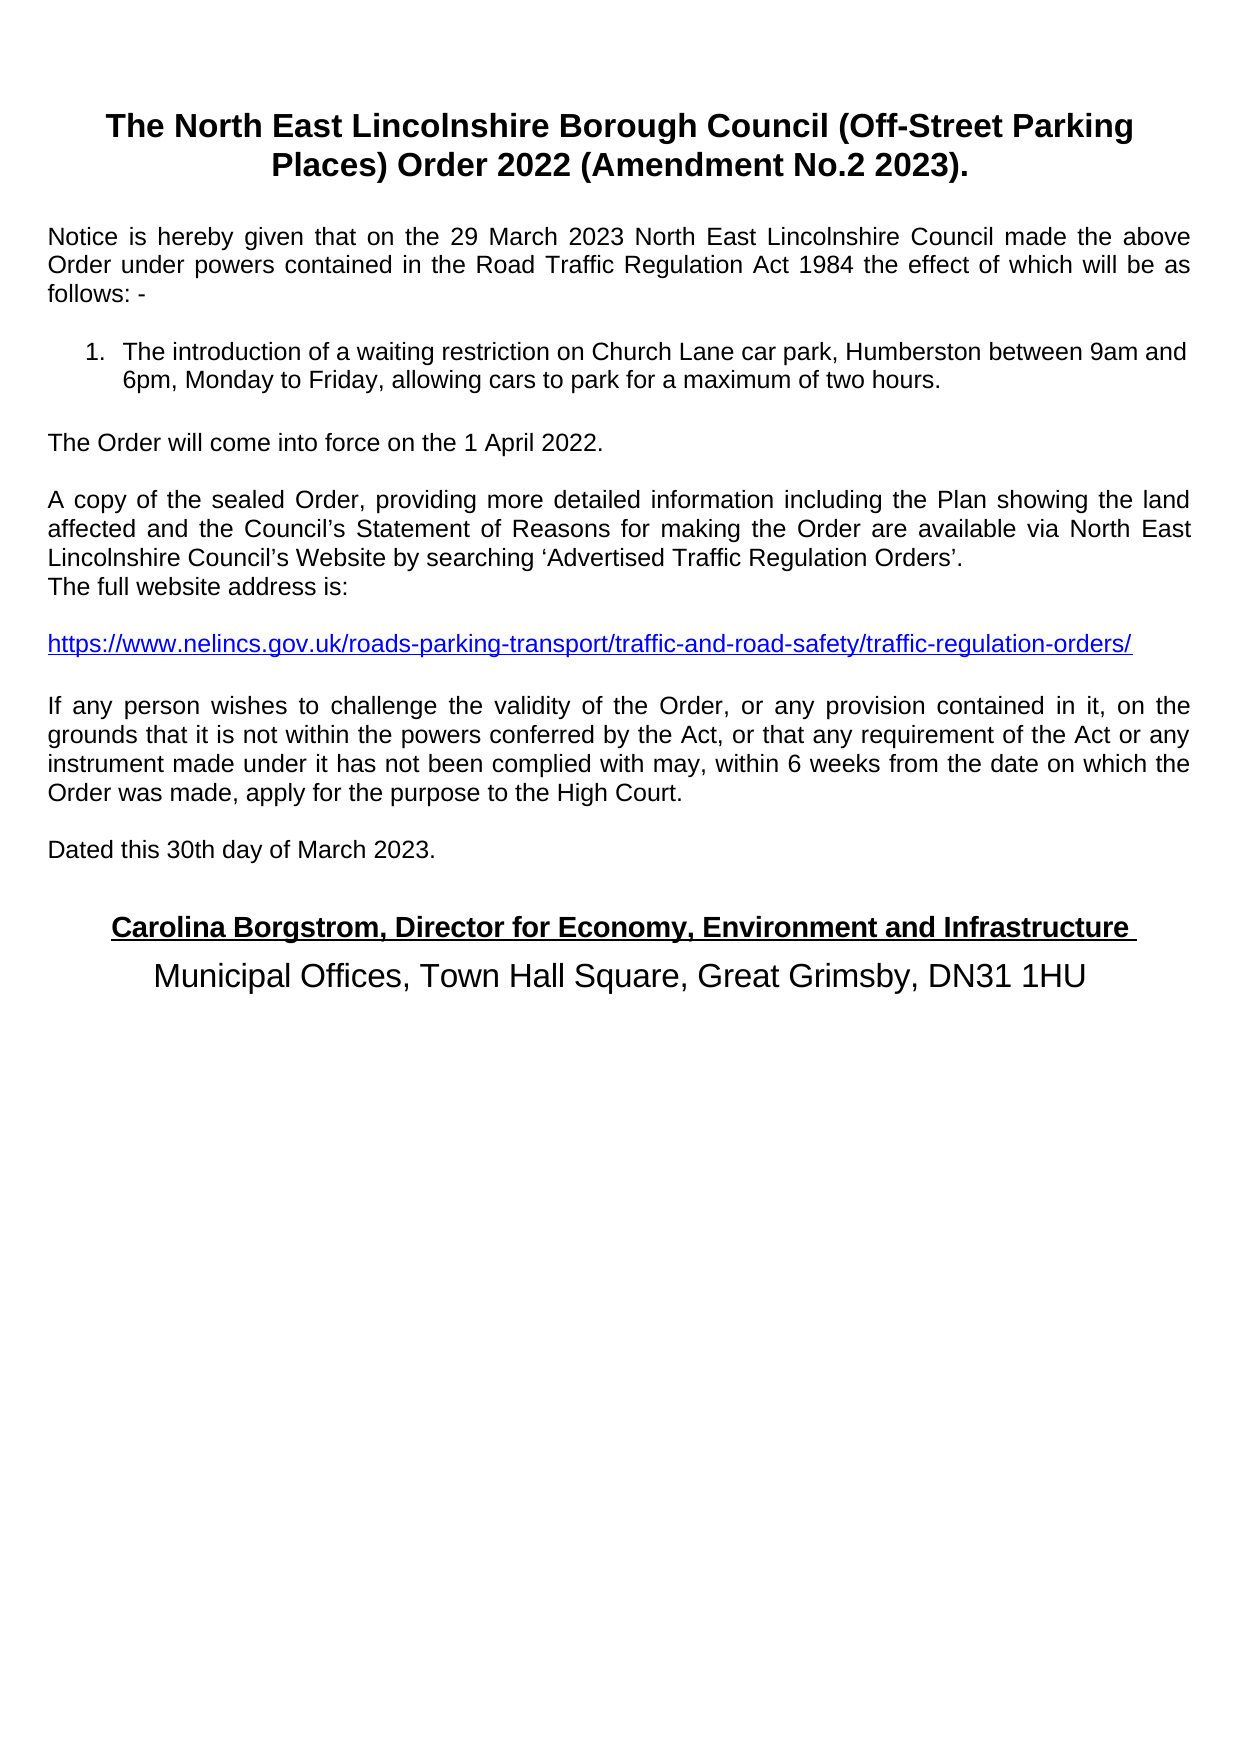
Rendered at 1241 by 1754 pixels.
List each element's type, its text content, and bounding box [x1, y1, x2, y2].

text Carolina Borgstrom, Director for Economy, Environment and Infrastructure [47, 910, 1193, 943]
text Notice is hereby given that on the 29 March 2023 North East Lincolnshire Council made the above Order under powers contained in the Road Traffic Regulation Act 1984 the effect of which will be as follows: - [47, 222, 1193, 308]
text The Order will come into force on the 1 April 2022. [47, 428, 1193, 457]
text Dated this 30th day of March 2023. [47, 835, 1193, 864]
text A copy of the sealed Order, providing more detailed information including the Plan showing the land affected and the Council’s Statement of Reasons for making the Order are available via North East Lincolnshire Council’s Website by searching ‘Advertised Traffic Regulation Orders’. [47, 485, 1193, 572]
text The full website address is: [47, 572, 1193, 600]
text If any person wishes to challenge the validity of the Order, or any provision contained in it, on the grounds that it is not within the powers conferred by the Act, or that any requirement of the Act or any instrument made under it has not been complied with may, within 6 weeks from the date on which the Order was made, apply for the purpose to the High Court. [47, 691, 1193, 806]
text Municipal Offices, Town Hall Square, Great Grimsby, DN31 1HU [47, 956, 1193, 994]
text The North East Lincolnshire Borough Council (Off-Street Parking Places) Order 2022 (Amendment No.2 2023). [47, 106, 1193, 183]
list The introduction of a waiting restriction on Church Lane car park, Humberston between 9am and 6pm, Monday to Friday, allowing cars to park for a maximum of two hours. [85, 337, 1193, 394]
text https://www.nelincs.gov.uk/roads-parking-transport/traffic-and-road-safety/traffic-regulation-orders/ [47, 629, 1193, 658]
